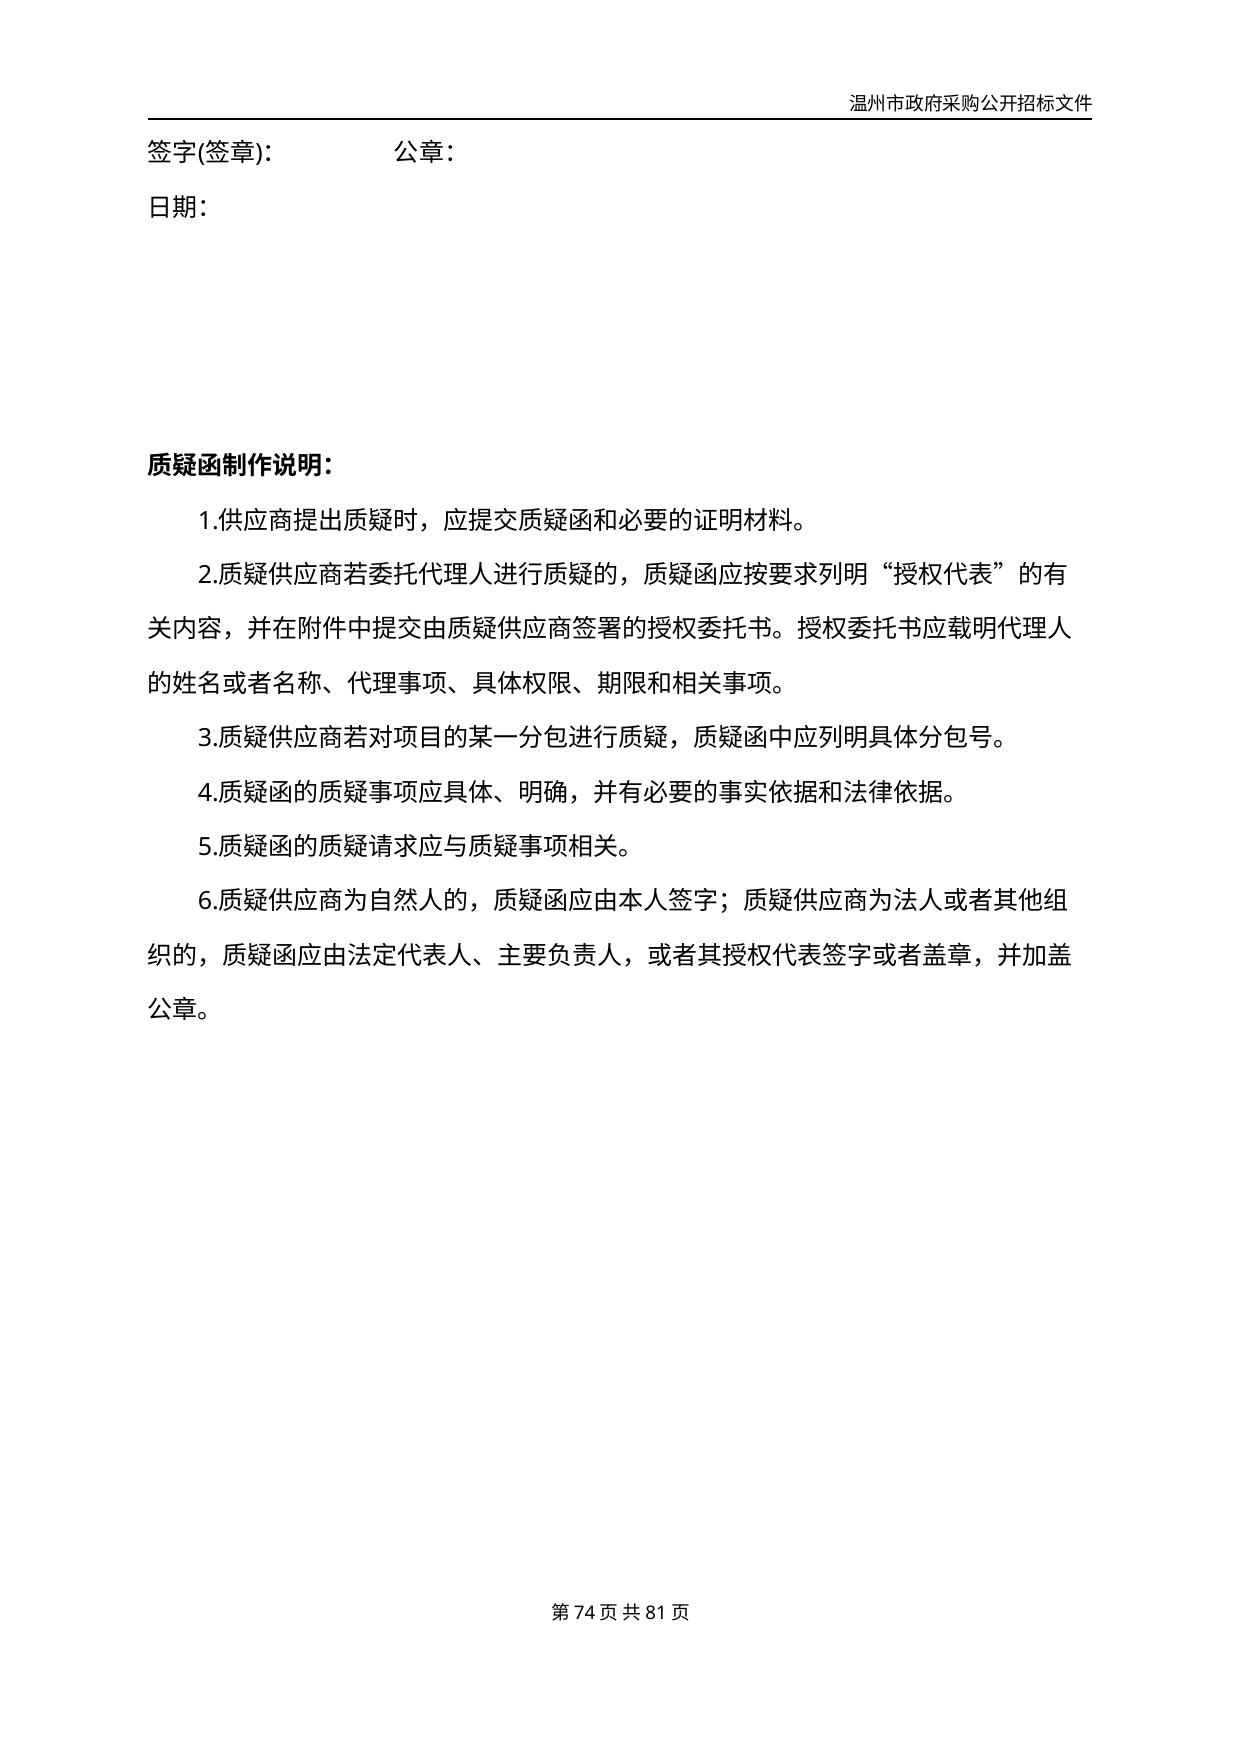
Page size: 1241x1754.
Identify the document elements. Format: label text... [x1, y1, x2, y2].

text 日期： [148, 187, 1092, 223]
text 5.质疑函的质疑请求应与质疑事项相关。 [148, 826, 1092, 863]
text 质疑函制作说明： [148, 446, 1092, 482]
text 2.质疑供应商若委托代理人进行质疑的，质疑函应按要求列明“授权代表”的有关内容，并在附件中提交由质疑供应商签署的授权委托书。授权委托书应载明代理人的姓名或者名称、代理事项、具体权限、期限和相关事项。 [148, 554, 1092, 699]
text 4.质疑函的质疑事项应具体、明确，并有必要的事实依据和法律依据。 [148, 772, 1092, 808]
text 1.供应商提出质疑时，应提交质疑函和必要的证明材料。 [148, 500, 1092, 536]
text 签字(签章)： 公章： [148, 133, 1092, 169]
text 6.质疑供应商为自然人的，质疑函应由本人签字；质疑供应商为法人或者其他组织的，质疑函应由法定代表人、主要负责人，或者其授权代表签字或者盖章，并加盖公章。 [148, 881, 1092, 1026]
text 3.质疑供应商若对项目的某一分包进行质疑，质疑函中应列明具体分包号。 [148, 718, 1092, 754]
